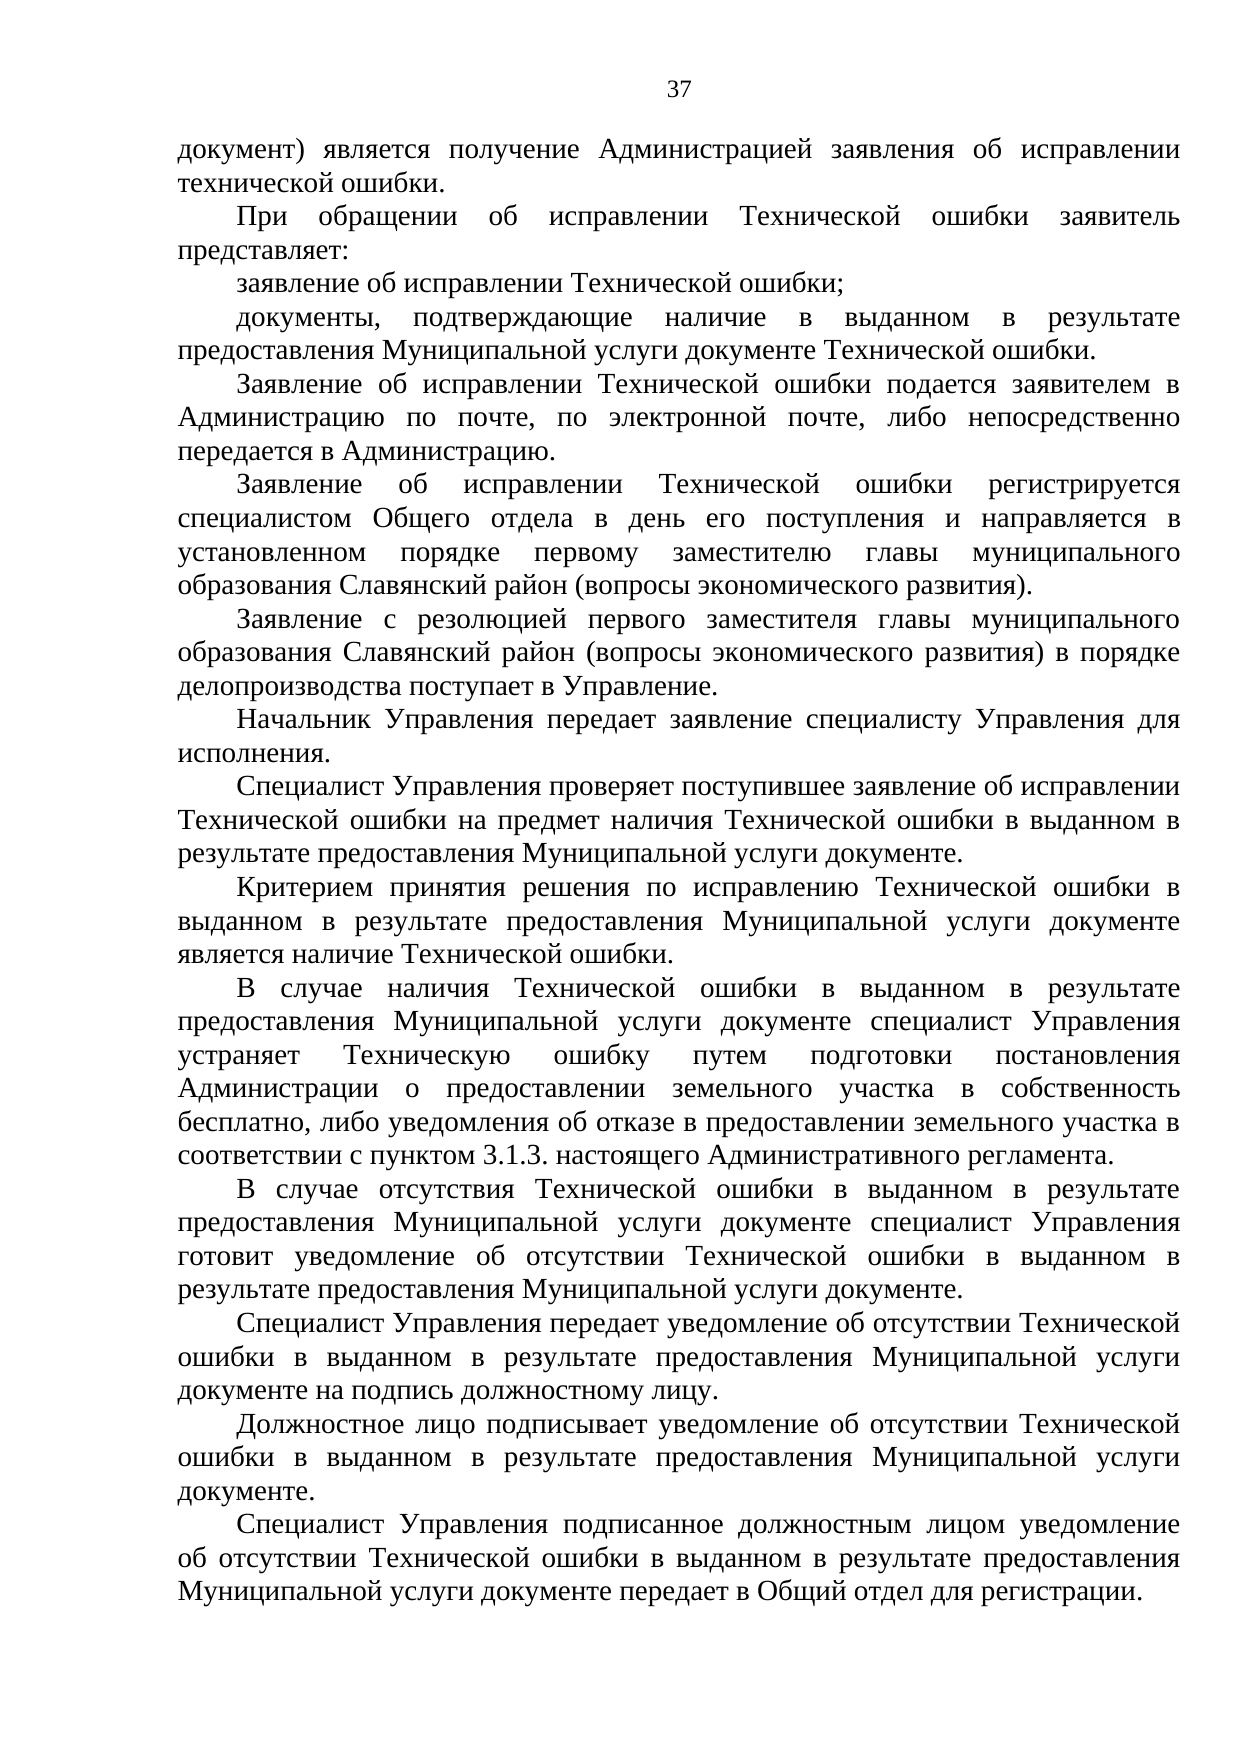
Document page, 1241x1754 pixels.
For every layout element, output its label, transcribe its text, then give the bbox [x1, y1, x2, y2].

text Специалист Управления подписанное должностным лицом уведомление об отсутствии Технической ошибки в выданном в результате предоставления Муниципальной услуги документе передает в Общий отдел для регистрации. [177, 1506, 1181, 1607]
text документы, подтверждающие наличие в выданном в результате предоставления Муниципальной услуги документе Технической ошибки. [177, 299, 1181, 366]
text Должностное лицо подписывает уведомление об отсутствии Технической ошибки в выданном в результате предоставления Муниципальной услуги документе. [177, 1406, 1181, 1506]
text В случае отсутствия Технической ошибки в выданном в результате предоставления Муниципальной услуги документе специалист Управления готовит уведомление об отсутствии Технической ошибки в выданном в результате предоставления Муниципальной услуги документе. [177, 1171, 1181, 1305]
text Заявление об исправлении Технической ошибки регистрируется специалистом Общего отдела в день его поступления и направляется в установленном порядке первому заместителю главы муниципального образования Славянский район (вопросы экономического развития). [177, 467, 1181, 601]
text Специалист Управления проверяет поступившее заявление об исправлении Технической ошибки на предмет наличия Технической ошибки в выданном в результате предоставления Муниципальной услуги документе. [177, 768, 1181, 869]
text заявление об исправлении Технической ошибки; [177, 265, 1181, 299]
text Заявление с резолюцией первого заместителя главы муниципального образования Славянский район (вопросы экономического развития) в порядке делопроизводства поступает в Управление. [177, 601, 1181, 701]
text В случае наличия Технической ошибки в выданном в результате предоставления Муниципальной услуги документе специалист Управления устраняет Техническую ошибку путем подготовки постановления Администрации о предоставлении земельного участка в собственность бесплатно, либо уведомления об отказе в предоставлении земельного участка в соответствии с пунктом 3.1.3. настоящего Административного регламента. [177, 970, 1181, 1171]
text Критерием принятия решения по исправлению Технической ошибки в выданном в результате предоставления Муниципальной услуги документе является наличие Технической ошибки. [177, 869, 1181, 970]
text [177, 131, 1181, 198]
text При обращении об исправлении Технической ошибки заявитель представляет: [177, 198, 1181, 265]
text Заявление об исправлении Технической ошибки подается заявителем в Администрацию по почте, по электронной почте, либо непосредственно передается в Администрацию. [177, 366, 1181, 467]
text Специалист Управления передает уведомление об отсутствии Технической ошибки в выданном в результате предоставления Муниципальной услуги документе на подпись должностному лицу. [177, 1305, 1181, 1406]
text Начальник Управления передает заявление специалисту Управления для исполнения. [177, 701, 1181, 768]
